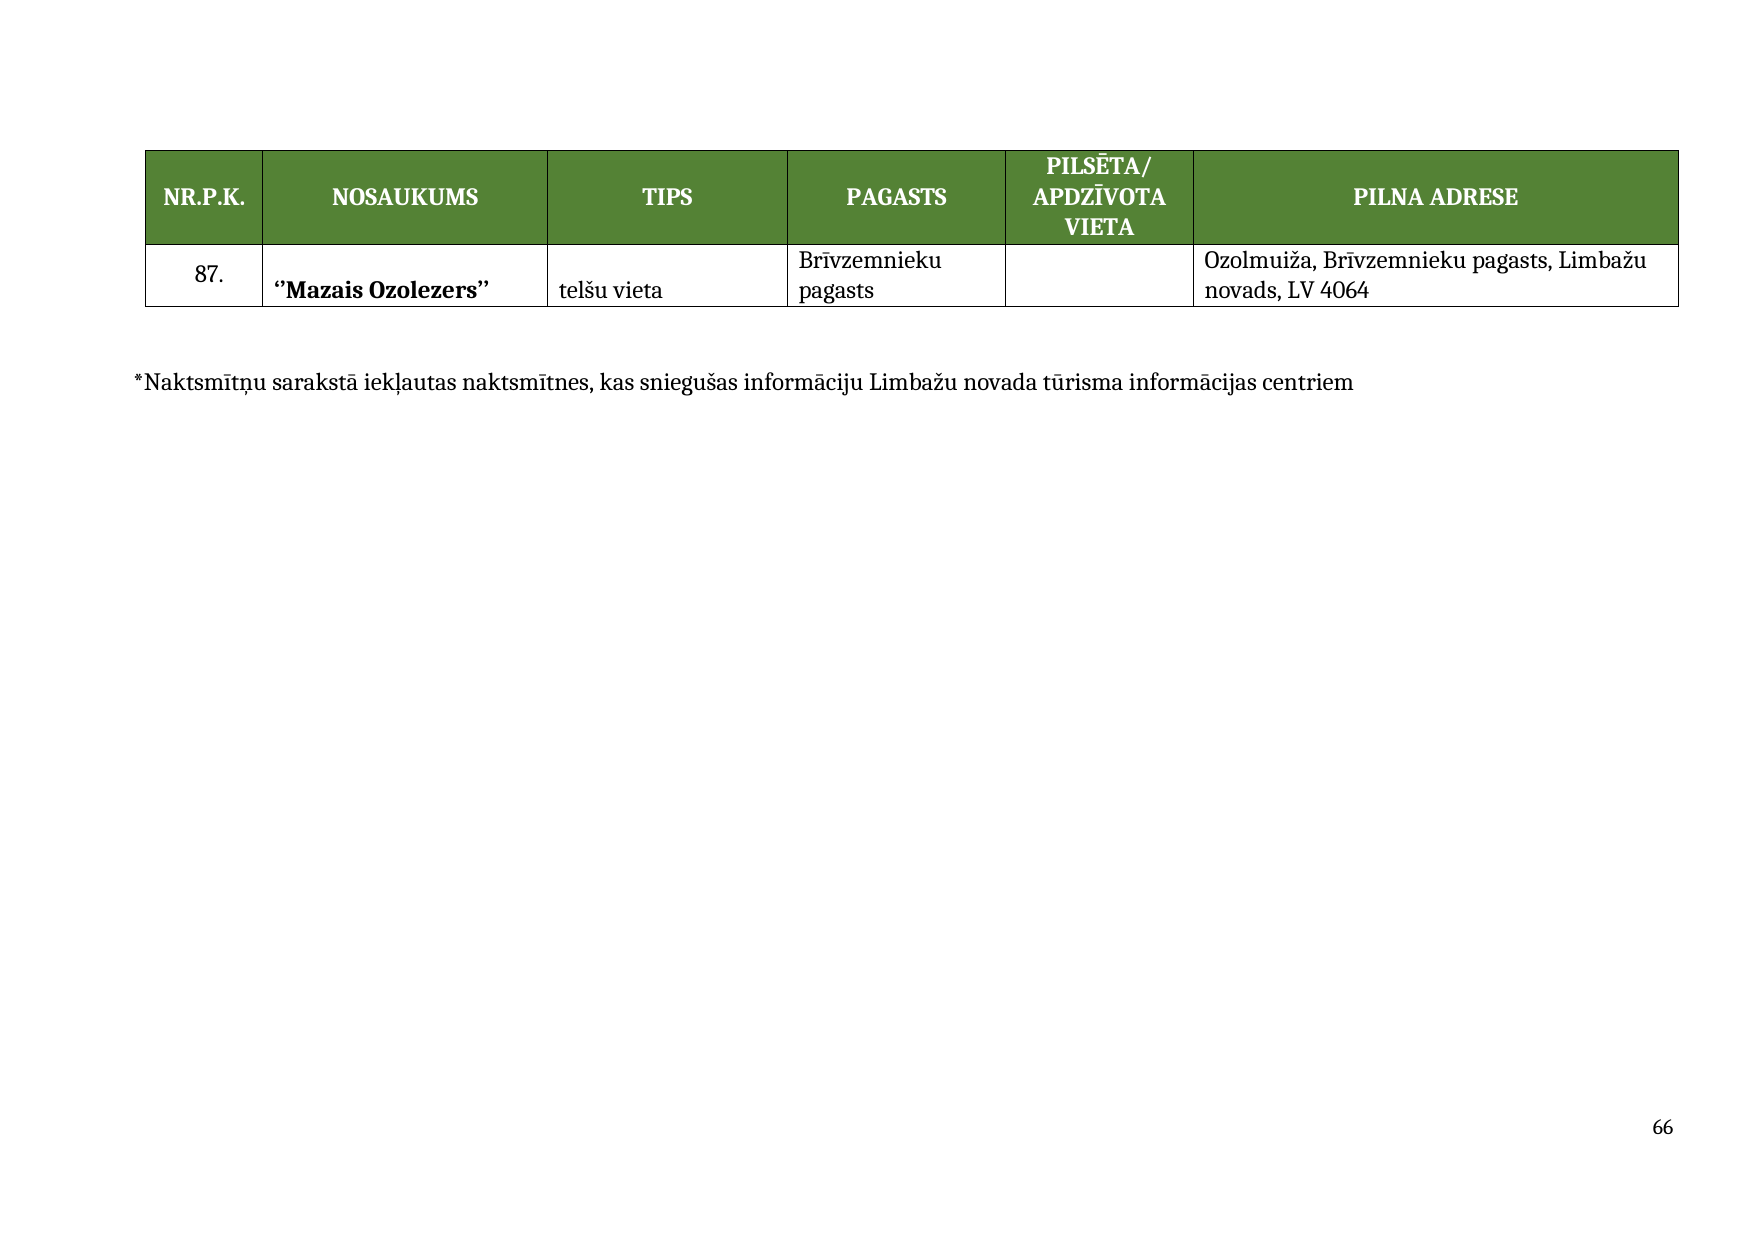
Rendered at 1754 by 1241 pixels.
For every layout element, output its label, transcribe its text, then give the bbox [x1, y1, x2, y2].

table_cell Ozolmuiža, Brīvzemnieku pagasts, Limbažu novads, LV 4064 [1194, 245, 1678, 306]
table_header PAGASTS [788, 151, 1005, 244]
text *Naktsmītņu sarakstā iekļautas naktsmītnes, kas sniegušas informāciju Limbažu novada tūrisma informācijas centriem [133, 367, 1673, 396]
table_header NR.P.K. [146, 151, 262, 244]
table_cell telšu vieta [548, 245, 787, 306]
table_header TIPS [548, 151, 787, 244]
table_cell [146, 245, 262, 306]
table_header PILSĒTA/ APDZĪVOTA VIETA [1006, 151, 1193, 244]
table_header PILNA ADRESE [1194, 151, 1678, 244]
table_header NOSAUKUMS [263, 151, 547, 244]
table_cell [1006, 245, 1193, 306]
table_cell Brīvzemnieku pagasts [788, 245, 1005, 306]
table_cell ‘’Mazais Ozolezers’’ [263, 245, 547, 306]
